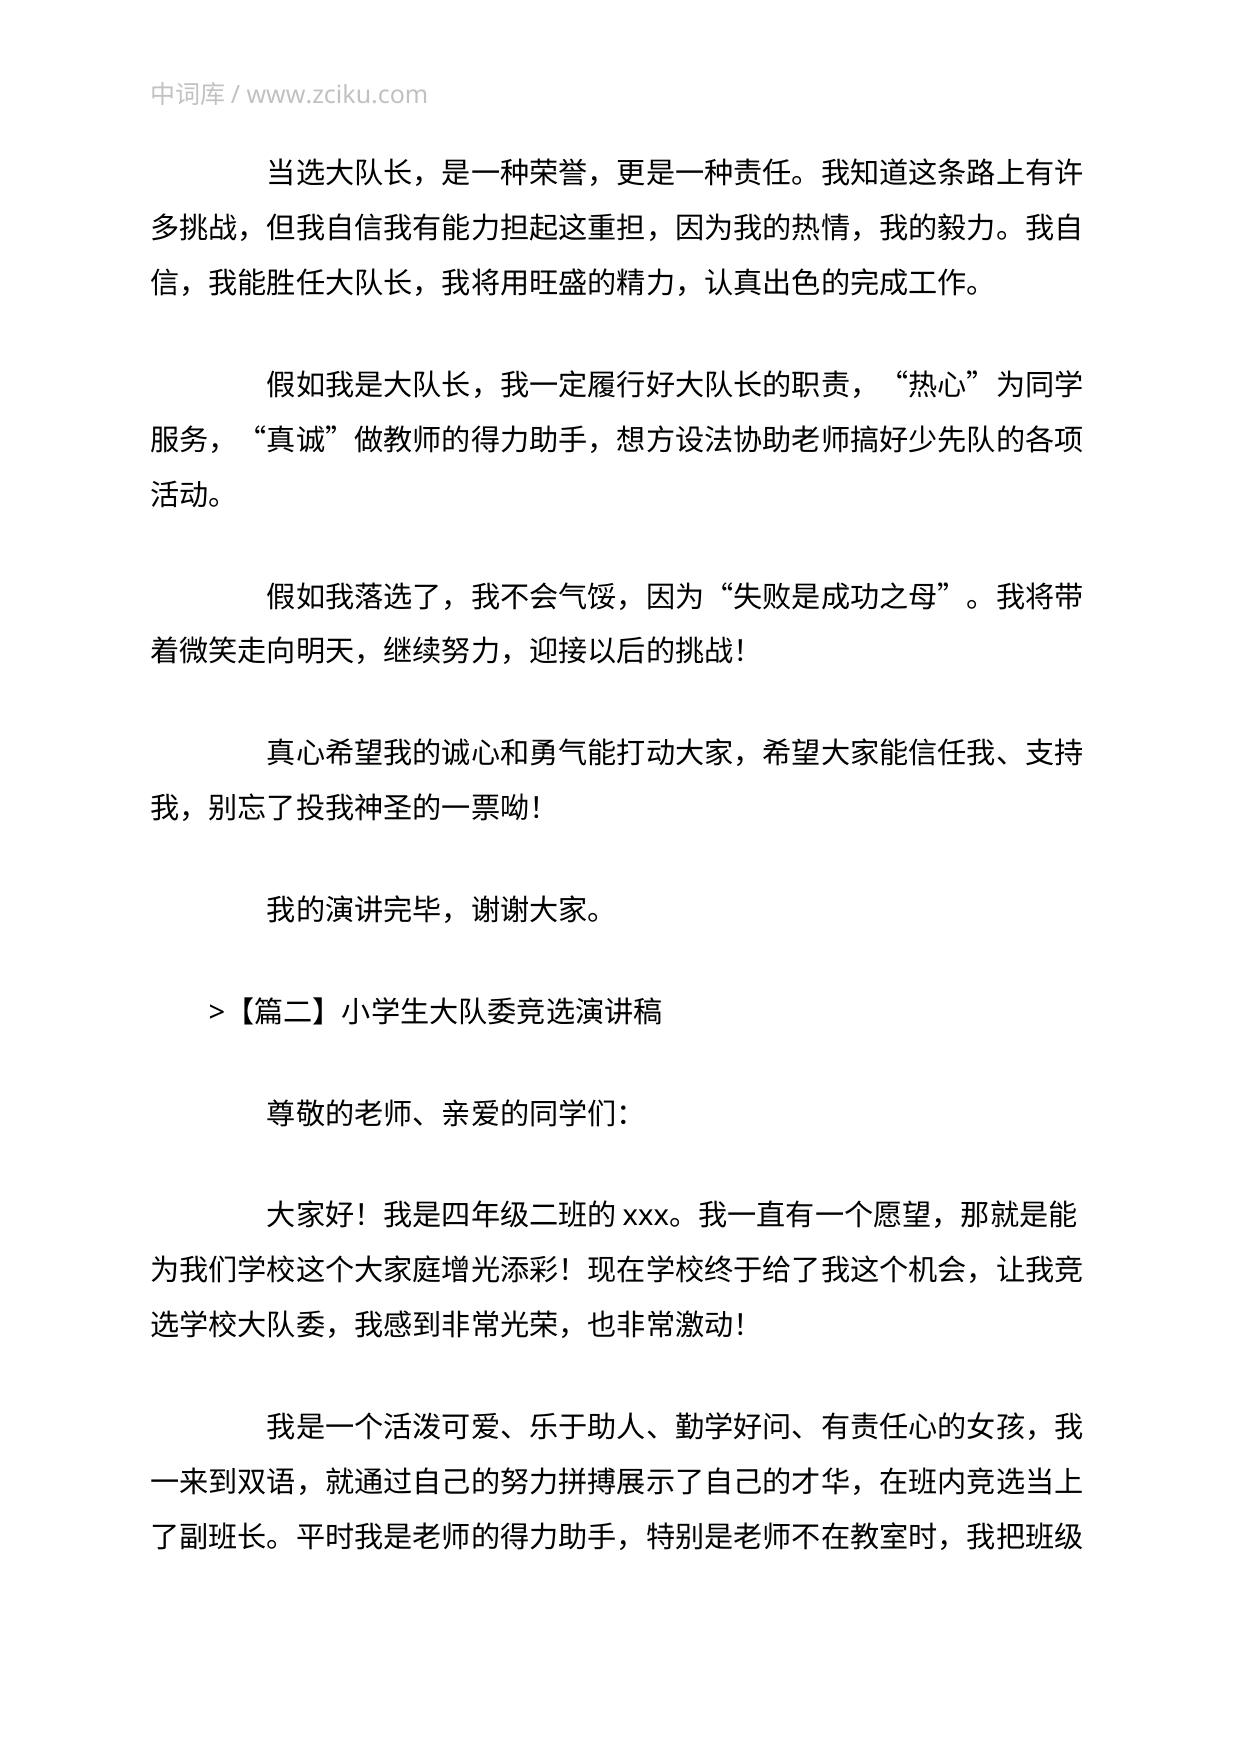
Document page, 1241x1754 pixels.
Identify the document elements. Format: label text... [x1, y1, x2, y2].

text 假如我落选了，我不会气馁，因为“失败是成功之母”。我将带着微笑走向明天，继续努力，迎接以后的挑战！ [150, 573, 1090, 670]
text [150, 1404, 1090, 1556]
text 当选大队长，是一种荣誉，更是一种责任。我知道这条路上有许多挑战，但我自信我有能力担起这重担，因为我的热情，我的毅力。我自信，我能胜任大队长，我将用旺盛的精力，认真出色的完成工作。 [150, 150, 1090, 302]
text 真心希望我的诚心和勇气能打动大家，希望大家能信任我、支持我，别忘了投我神圣的一票呦！ [150, 730, 1090, 827]
text >【篇二】小学生大队委竞选演讲稿 [150, 988, 1090, 1031]
text 我的演讲完毕，谢谢大家。 [150, 886, 1090, 929]
text 假如我是大队长，我一定履行好大队长的职责，“热心”为同学服务，“真诚”做教师的得力助手，想方设法协助老师搞好少先队的各项活动。 [150, 362, 1090, 514]
text 尊敬的老师、亲爱的同学们： [150, 1090, 1090, 1132]
text 大家好！我是四年级二班的xxx。我一直有一个愿望，那就是能为我们学校这个大家庭增光添彩！现在学校终于给了我这个机会，让我竞选学校大队委，我感到非常光荣，也非常激动！ [150, 1192, 1090, 1344]
